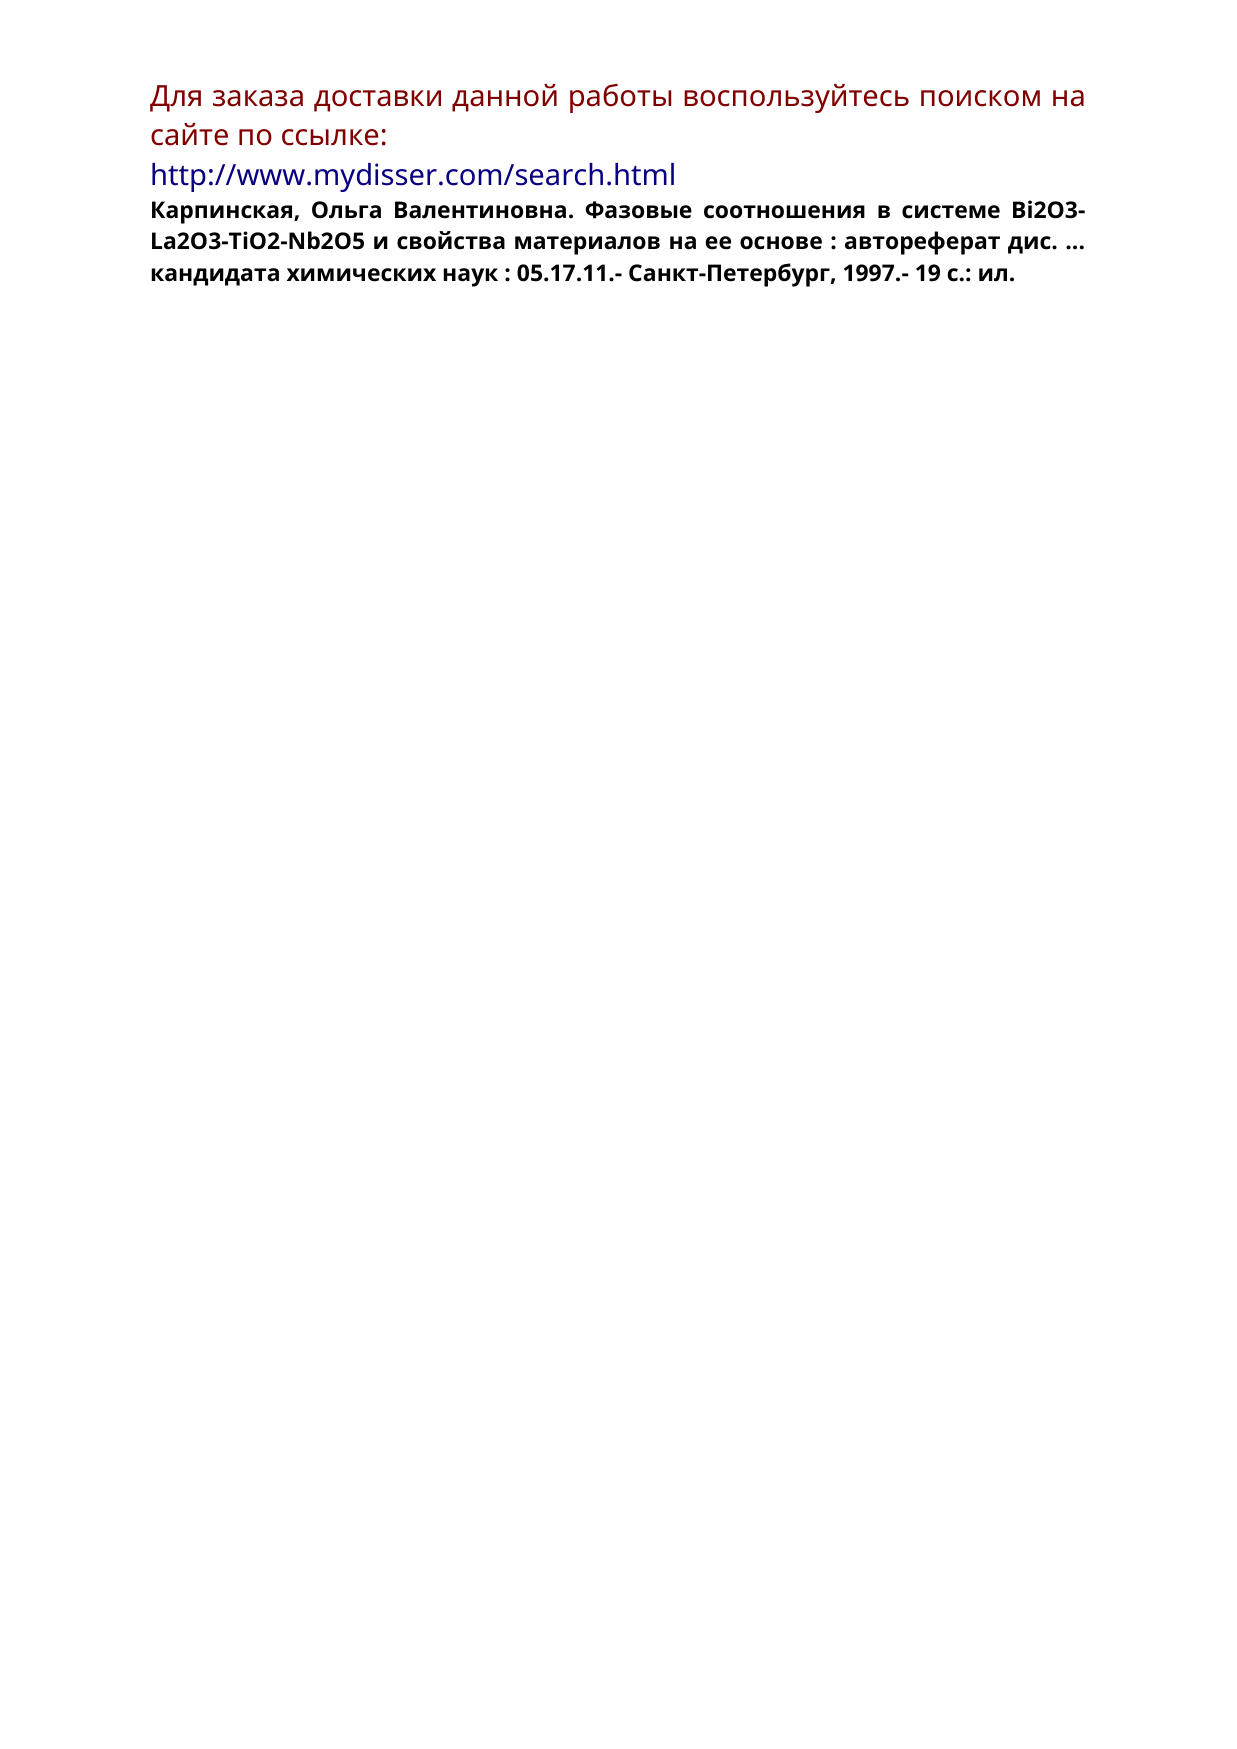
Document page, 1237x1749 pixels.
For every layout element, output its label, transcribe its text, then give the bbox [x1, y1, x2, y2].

text Карпинская, Ольга Валентиновна. Фазовые соотношения в системе Bi2O3-La2O3-TiO2-Nb2O5 и свойства материалов на ее основе : автореферат дис. ... кандидата химических наук : 05.17.11.- Санкт-Петербург, 1997.- 19 с.: ил. [150, 194, 1086, 288]
